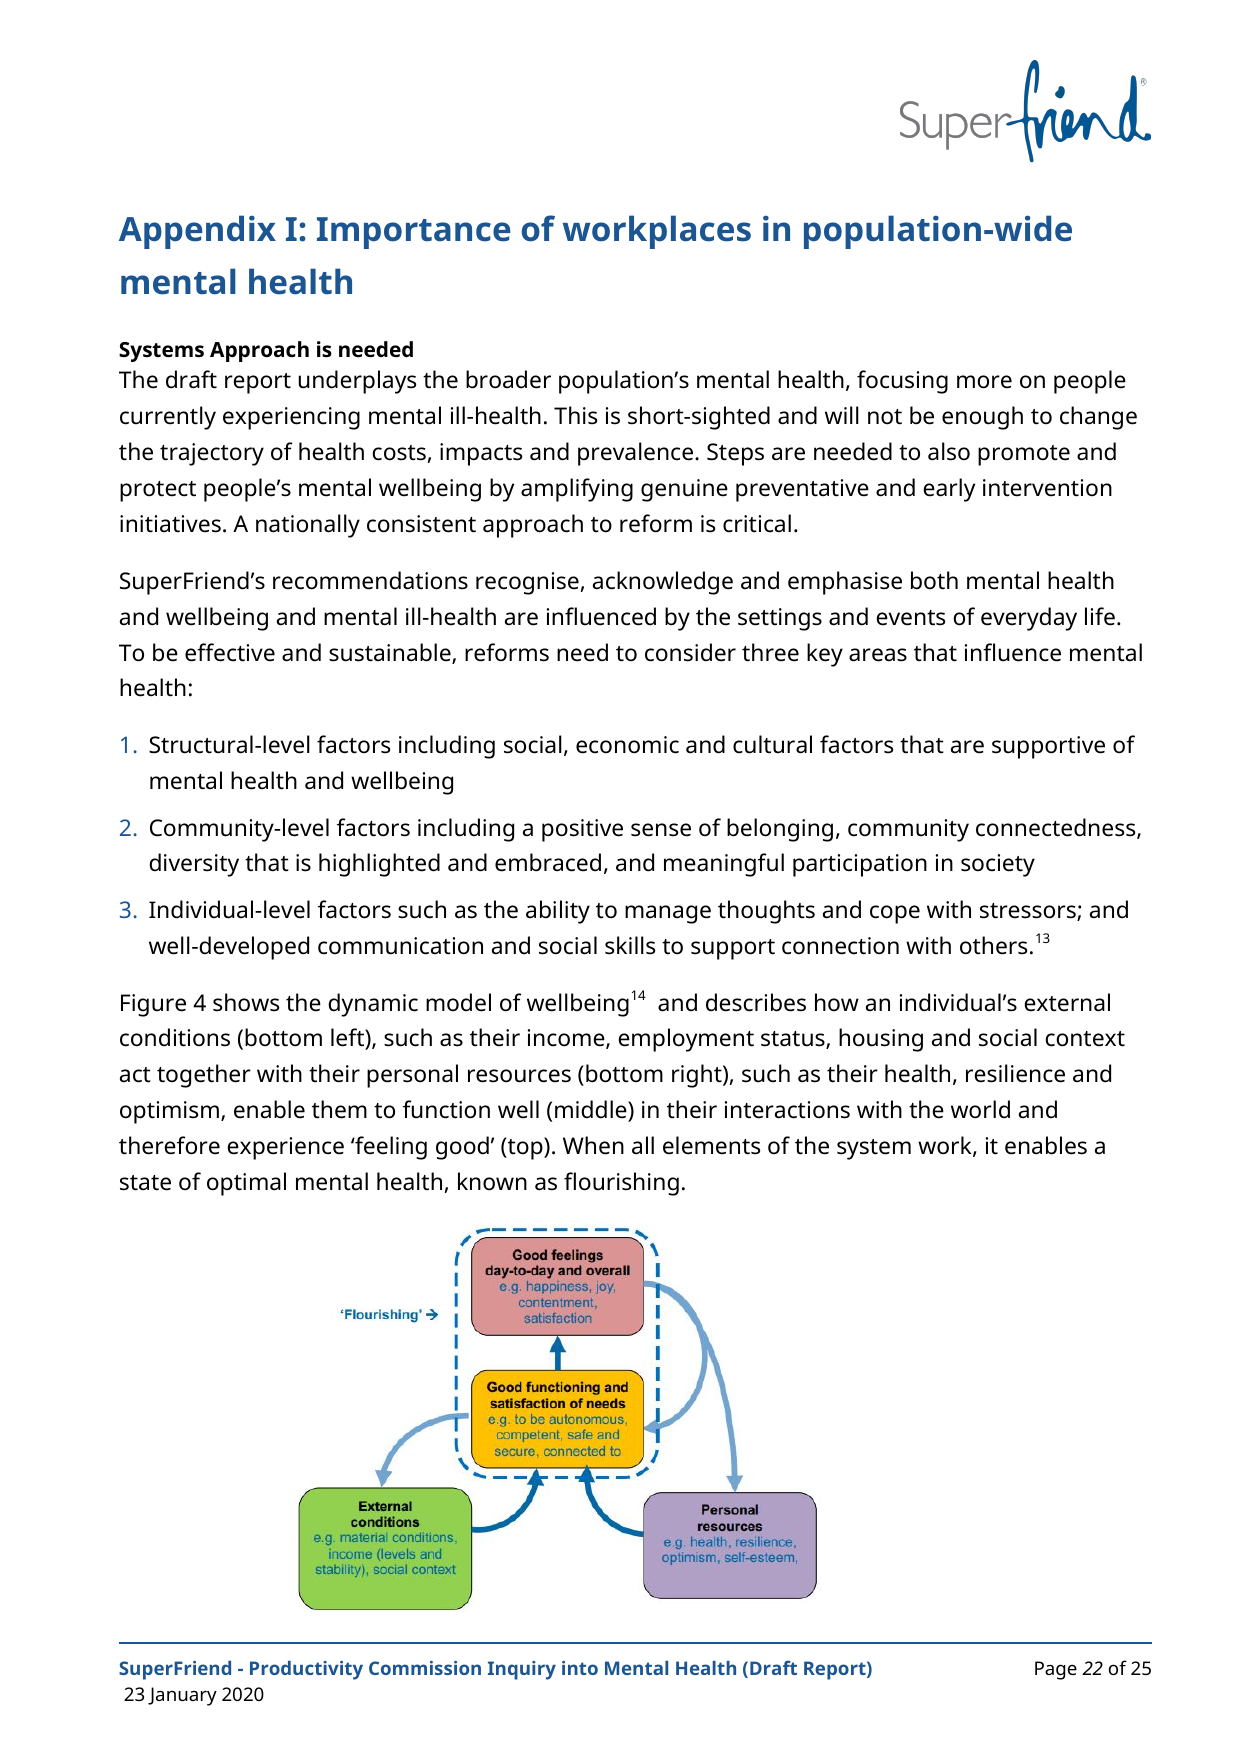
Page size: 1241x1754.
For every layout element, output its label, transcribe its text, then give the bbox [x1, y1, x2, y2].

subtitle Appendix I: Importance of workplaces in population-wide mental health [119, 206, 1152, 304]
list Structural-level factors including social, economic and cultural factors that are supportive of mental health and wellbeing [119, 729, 1152, 796]
list Individual-level factors such as the ability to manage thoughts and cope with stressors; and well-developed communication and social skills to support connection with others. [119, 894, 1152, 961]
picture [898, 59, 1152, 164]
text SuperFriend’s recommendations recognise, acknowledge and emphasise both mental health and wellbeing and mental ill-health are influenced by the settings and events of everyday life. To be effective and sustainable, reforms need to consider three key areas that influence mental health: [119, 564, 1152, 704]
list Community-level factors including a positive sense of belonging, community connectedness, diversity that is highlighted and embraced, and meaningful participation in society [119, 811, 1152, 879]
text Figure 4 shows the dynamic model of wellbeing and describes how an individual’s external conditions (bottom left), such as their income, employment status, housing and social context act together with their personal resources (bottom right), such as their health, resilience and optimism, enable them to function well (middle) in their interactions with the world and therefore experience ‘feeling good’ (top). When all elements of the system work, it enables a state of optimal mental health, known as flourishing. [119, 986, 1152, 1197]
subtitle Systems Approach is needed [119, 336, 1152, 364]
picture [275, 1225, 849, 1612]
text The draft report underplays the broader population’s mental health, focusing more on people currently experiencing mental ill-health. This is short-sighted and will not be enough to change the trajectory of health costs, impacts and prevalence. Steps are needed to also promote and protect people’s mental wellbeing by amplifying genuine preventative and early intervention initiatives. A nationally consistent approach to reform is critical. [119, 364, 1152, 539]
